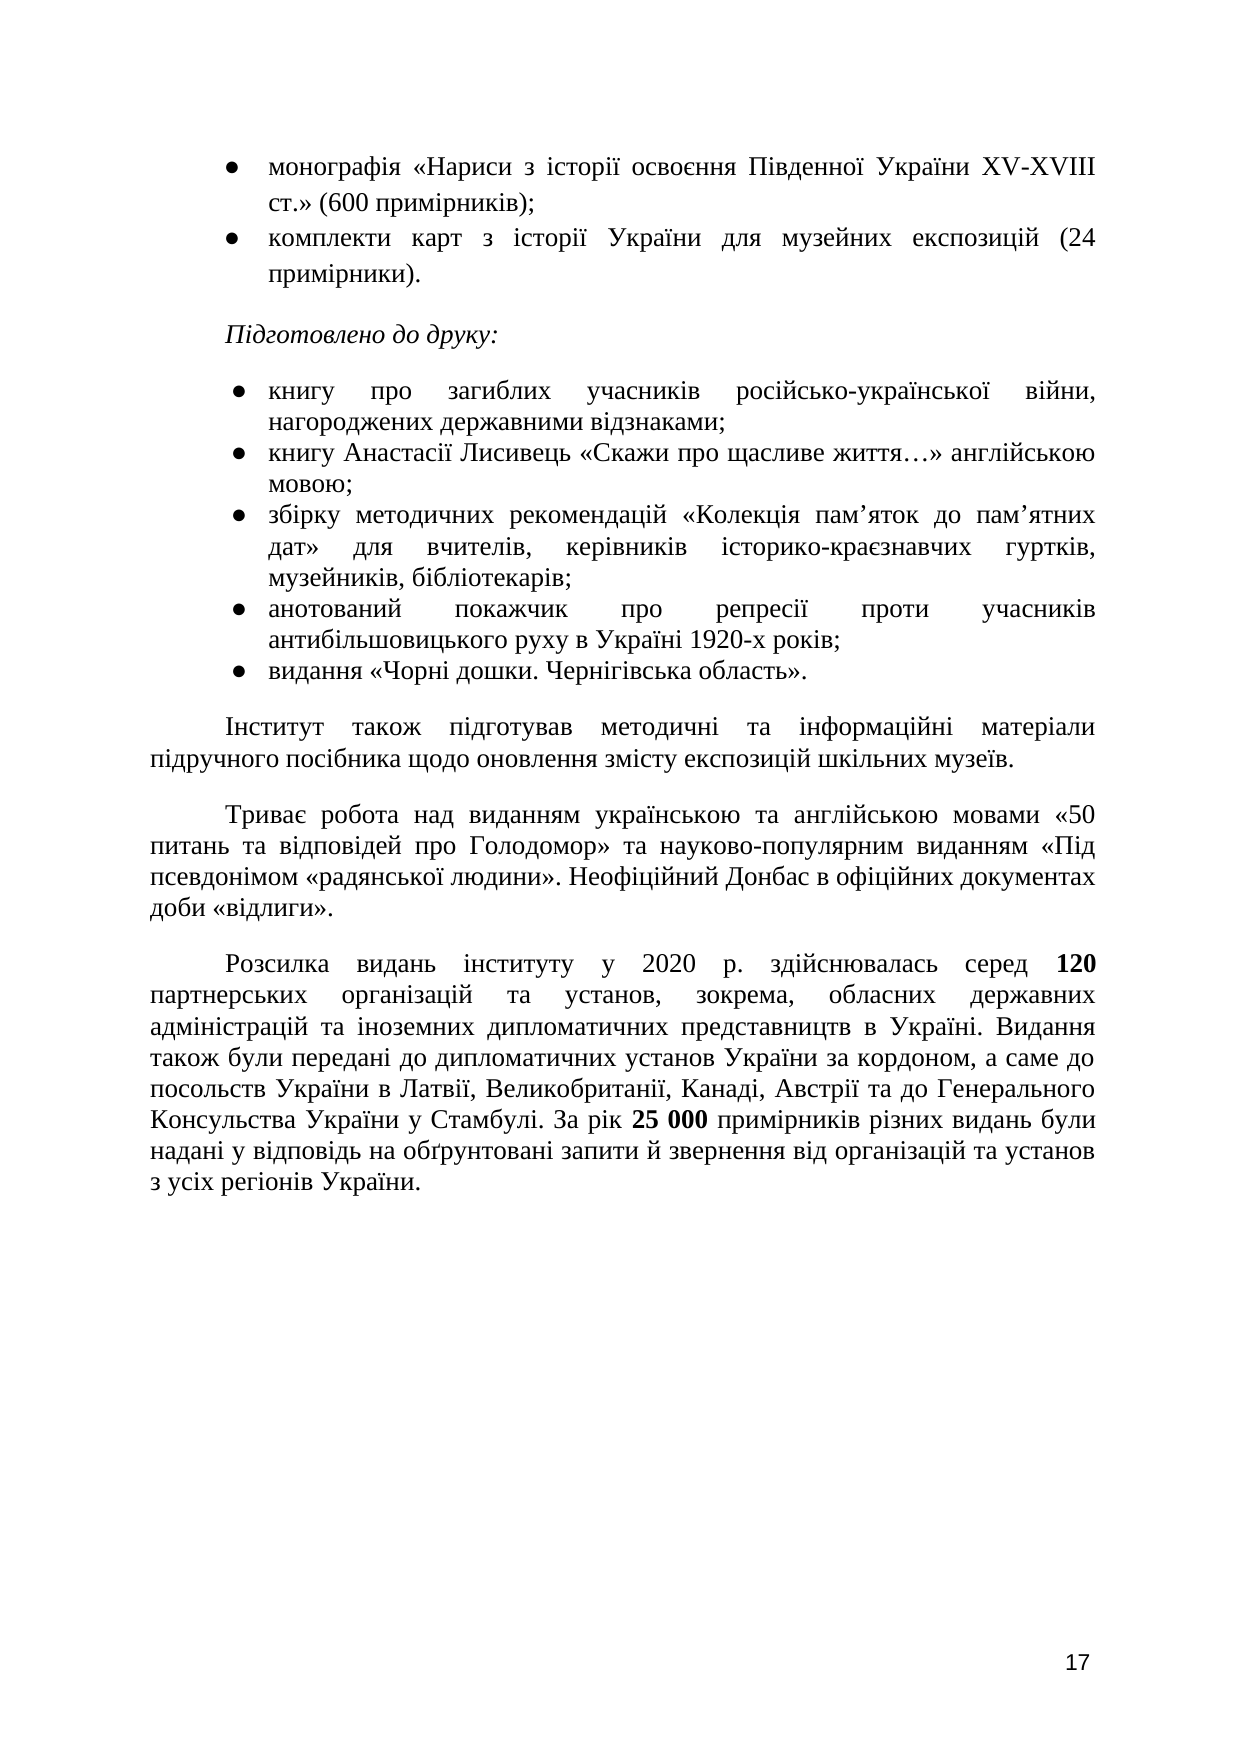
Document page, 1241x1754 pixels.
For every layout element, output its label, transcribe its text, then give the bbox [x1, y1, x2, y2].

list видання «Чорні дошки. Чернігівська область». [231, 654, 1096, 686]
list монографія «Нариси з історії освоєння Південної України XV-XVIII ст.» (600 примірників); [224, 150, 1096, 217]
text Інститут також підготував методичні та інформаційні матеріали підручного посібника щодо оновлення змісту експозицій шкільних музеїв. [150, 711, 1096, 773]
list книгу про загиблих учасників російсько-української війни, нагороджених державними відзнаками; [231, 374, 1096, 436]
text Підготовлено до друку: [150, 318, 1096, 349]
text Розсилка видань інституту у 2020 р. здійснювалась серед 120 партнерських організацій та установ, зокрема, обласних державних адміністрацій та іноземних дипломатичних представництв в Україні. Видання також були передані до дипломатичних установ України за кордоном, а саме до посольств України в Латвії, Великобританії, Канаді, Австрії та до Генерального Консульства України у Стамбулі. За рік 25 000 примірників різних видань були надані у відповідь на обґрунтовані запити й звернення від організацій та установ з усіх регіонів України. [150, 947, 1096, 1197]
text Триває робота над виданням українською та англійською мовами «50 питань та відповідей про Голодомор» та науково-популярним виданням «Під псевдонімом «радянської людини». Неофіційний Донбас в офіційних документах доби «відлиги». [150, 798, 1096, 922]
list комплекти карт з історії України для музейних експозицій (24 примірники). [224, 221, 1096, 288]
list книгу Анастасії Лисивець «Скажи про щасливе життя…» англійською мовою; [231, 436, 1096, 499]
list збірку методичних рекомендацій «Колекція пам’яток до пам’ятних дат» для вчителів, керівників історико-краєзнавчих гуртків, музейників, бібліотекарів; [231, 499, 1096, 592]
list анотований покажчик про репресії проти учасників антибільшовицького руху в Україні 1920-х років; [231, 592, 1096, 654]
